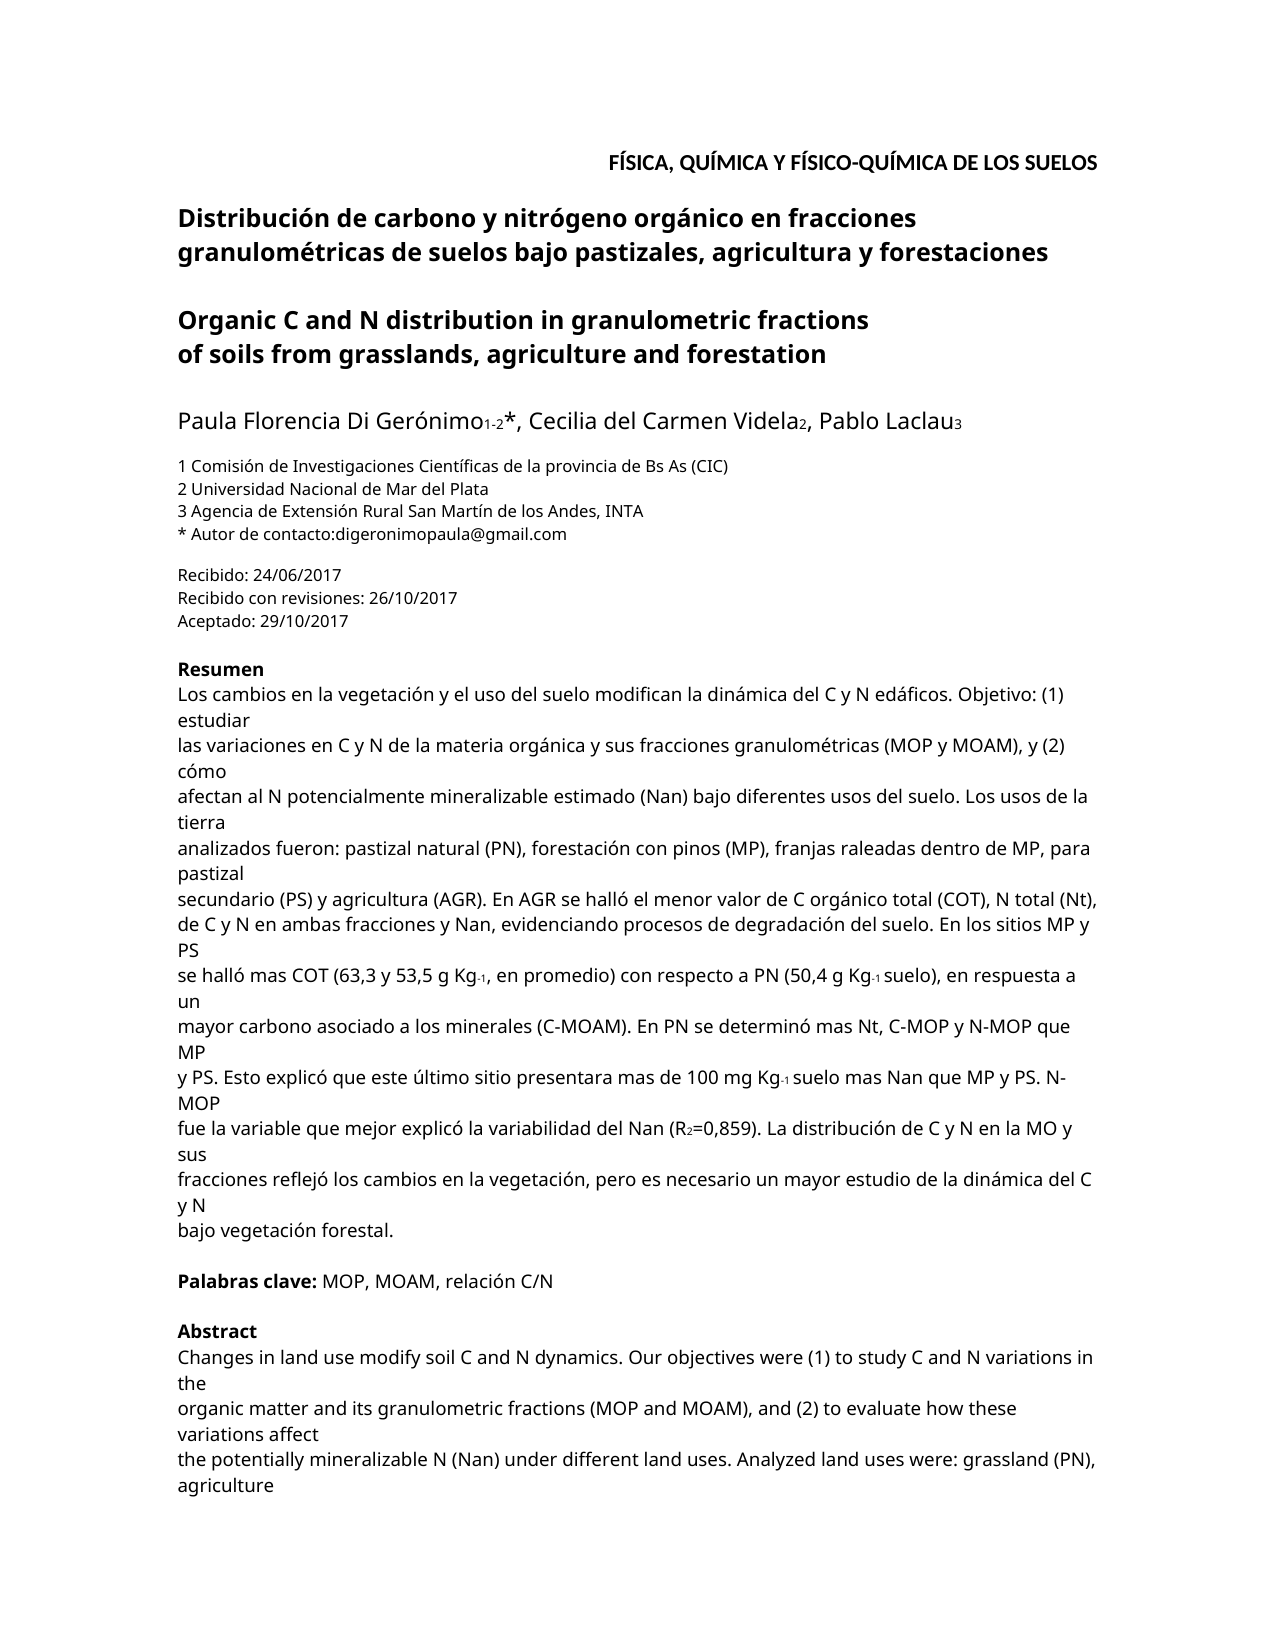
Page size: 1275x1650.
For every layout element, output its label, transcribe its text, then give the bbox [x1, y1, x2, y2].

text * Autor de contacto:digeronimopaula@gmail.com [177, 523, 1098, 546]
text granulométricas de suelos bajo pastizales, agricultura y forestaciones [177, 235, 1098, 269]
text of soils from grasslands, agriculture and forestation [177, 337, 1098, 371]
text Aceptado: 29/10/2017 [177, 609, 1098, 632]
text Los cambios en la vegetación y el uso del suelo modifican la dinámica del C y N edáficos. Objetivo: (1) estudiar [177, 682, 1098, 733]
text FÍSICA, QUÍMICA Y FÍSICO-QUÍMICA DE LOS SUELOS [177, 148, 1098, 176]
text Recibido: 24/06/2017 [177, 564, 1098, 587]
text de C y N en ambas fracciones y Nan, evidenciando procesos de degradación del suelo. En los sitios MP y PS [177, 911, 1098, 962]
text Recibido con revisiones: 26/10/2017 [177, 587, 1098, 609]
text fue la variable que mejor explicó la variabilidad del Nan (R2=0,859). La distribución de C y N en la MO y sus [177, 1116, 1098, 1167]
text fracciones reflejó los cambios en la vegetación, pero es necesario un mayor estudio de la dinámica del C y N [177, 1167, 1098, 1218]
text secundario (PS) y agricultura (AGR). En AGR se halló el menor valor de C orgánico total (COT), N total (Nt), [177, 886, 1098, 911]
text analizados fueron: pastizal natural (PN), forestación con pinos (MP), franjas raleadas dentro de MP, para pastizal [177, 835, 1098, 886]
text bajo vegetación forestal. [177, 1218, 1098, 1243]
text Resumen [177, 656, 1098, 682]
text y PS. Esto explicó que este último sitio presentara mas de 100 mg Kg-1 suelo mas Nan que MP y PS. N-MOP [177, 1064, 1098, 1116]
text Paula Florencia Di Gerónimo1-2*, Cecilia del Carmen Videla2, Pablo Laclau34 [177, 405, 1098, 436]
text organic matter and its granulometric fractions (MOP and MOAM), and (2) to evaluate how these variations affect [177, 1395, 1098, 1446]
text las variaciones en C y N de la materia orgánica y sus fracciones granulométricas (MOP y MOAM), y (2) cómo [177, 733, 1098, 784]
text Organic C and N distribution in granulometric fractions [177, 303, 1098, 337]
text the potentially mineralizable N (Nan) under different land uses. Analyzed land uses were: grassland (PN), agriculture [177, 1446, 1098, 1497]
text Palabras clave: MOP, MOAM, relación C/N [177, 1269, 1098, 1294]
text Changes in land use modify soil C and N dynamics. Our objectives were (1) to study C and N variations in the [177, 1344, 1098, 1395]
text afectan al N potencialmente mineralizable estimado (Nan) bajo diferentes usos del suelo. Los usos de la tierra [177, 784, 1098, 835]
text Abstract [177, 1319, 1098, 1344]
text Distribución de carbono y nitrógeno orgánico en fracciones [177, 201, 1098, 235]
text 1 Comisión de Investigaciones Científicas de la provincia de Bs As (CIC) [177, 455, 1098, 477]
text mayor carbono asociado a los minerales (C-MOAM). En PN se determinó mas Nt, C-MOP y N-MOP que MP [177, 1013, 1098, 1064]
text 3 Agencia de Extensión Rural San Martín de los Andes, INTA [177, 500, 1098, 523]
text 2 Universidad Nacional de Mar del Plata [177, 477, 1098, 500]
text se halló mas COT (63,3 y 53,5 g Kg-1, en promedio) con respecto a PN (50,4 g Kg-1 suelo), en respuesta a un [177, 962, 1098, 1013]
